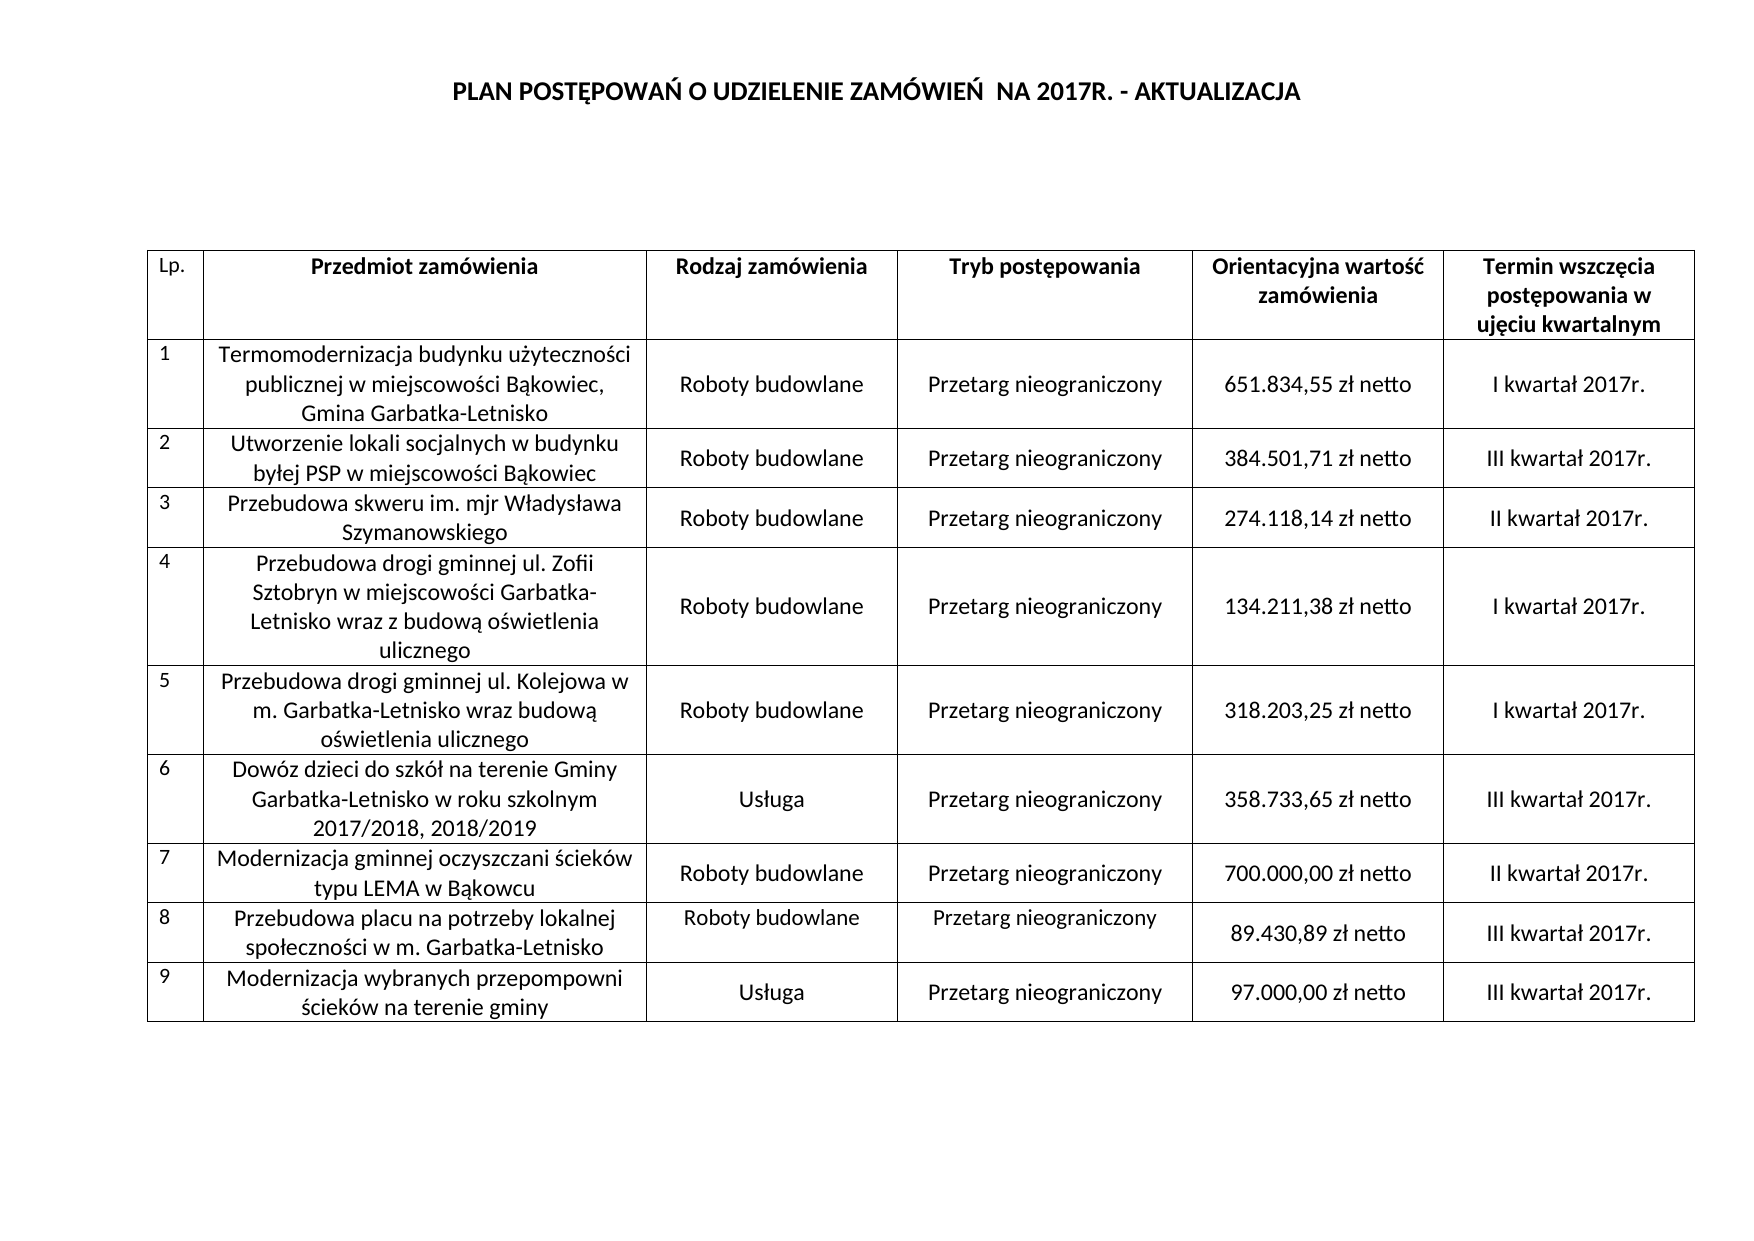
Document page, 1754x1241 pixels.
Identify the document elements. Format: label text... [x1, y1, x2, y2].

table_cell I kwartał 2017r. [1444, 666, 1694, 753]
table_cell 2 [148, 429, 203, 487]
table_cell II kwartał 2017r. [1444, 488, 1694, 547]
table_cell 1 [148, 340, 203, 427]
table_cell I kwartał 2017r. [1444, 340, 1694, 427]
table_cell Usługa [647, 963, 897, 1021]
table_cell 134.211,38 zł netto [1193, 548, 1443, 665]
table_cell Przetarg nieograniczony [898, 844, 1192, 902]
table_cell Roboty budowlane [647, 340, 897, 427]
table_cell 5 [148, 666, 203, 753]
table_cell I kwartał 2017r. [1444, 548, 1694, 665]
table_cell Przebudowa skweru im. mjr Władysława Szymanowskiego [204, 488, 646, 547]
table_cell Przebudowa drogi gminnej ul. Zofii Sztobryn w miejscowości Garbatka-Letnisko wraz z budową oświetlenia ulicznego [204, 548, 646, 665]
table_cell Przetarg nieograniczony [898, 963, 1192, 1021]
table_cell III kwartał 2017r. [1444, 755, 1694, 842]
table_cell 700.000,00 zł netto [1193, 844, 1443, 902]
table_cell 97.000,00 zł netto [1193, 963, 1443, 1021]
table_cell 318.203,25 zł netto [1193, 666, 1443, 753]
table_cell 8 [148, 903, 203, 962]
table_cell Przetarg nieograniczony [898, 666, 1192, 753]
table_cell Przetarg nieograniczony [898, 340, 1192, 427]
table_cell III kwartał 2017r. [1444, 963, 1694, 1021]
table_cell Usługa [647, 755, 897, 842]
table_header Przedmiot zamówienia [204, 251, 646, 338]
table_header Rodzaj zamówienia [647, 251, 897, 338]
table_cell 89.430,89 zł netto [1193, 903, 1443, 962]
table_cell II kwartał 2017r. [1444, 844, 1694, 902]
table_header Orientacyjna wartość zamówienia [1193, 251, 1443, 338]
table_cell Przebudowa drogi gminnej ul. Kolejowa w m. Garbatka-Letnisko wraz budową oświetlenia ulicznego [204, 666, 646, 753]
table_cell Roboty budowlane [647, 666, 897, 753]
table_header Lp. [148, 251, 203, 338]
table_cell Roboty budowlane [647, 488, 897, 547]
table_cell 651.834,55 zł netto [1193, 340, 1443, 427]
table_header Termin wszczęcia postępowania w ujęciu kwartalnym [1444, 251, 1694, 338]
table_cell Przetarg nieograniczony [898, 429, 1192, 487]
table_cell Utworzenie lokali socjalnych w budynku byłej PSP w miejscowości Bąkowiec [204, 429, 646, 487]
table_cell Roboty budowlane [647, 844, 897, 902]
table_cell 7 [148, 844, 203, 902]
table_cell 274.118,14 zł netto [1193, 488, 1443, 547]
table_cell Przebudowa placu na potrzeby lokalnej społeczności w m. Garbatka-Letnisko [204, 903, 646, 962]
table_cell Roboty budowlane [647, 429, 897, 487]
table_cell Roboty budowlane [647, 903, 897, 962]
table_cell Dowóz dzieci do szkół na terenie Gminy Garbatka-Letnisko w roku szkolnym 2017/2018, 2018/2019 [204, 755, 646, 842]
table_cell 4 [148, 548, 203, 665]
table_cell Przetarg nieograniczony [898, 903, 1192, 962]
table_header Tryb postępowania [898, 251, 1192, 338]
table_cell 3 [148, 488, 203, 547]
table_cell Modernizacja gminnej oczyszczani ścieków typu LEMA w Bąkowcu [204, 844, 646, 902]
table_cell 6 [148, 755, 203, 842]
table_cell III kwartał 2017r. [1444, 429, 1694, 487]
table_cell Przetarg nieograniczony [898, 548, 1192, 665]
table_cell 9 [148, 963, 203, 1021]
table_cell 384.501,71 zł netto [1193, 429, 1443, 487]
table_cell Roboty budowlane [647, 548, 897, 665]
table_cell 358.733,65 zł netto [1193, 755, 1443, 842]
table_cell Modernizacja wybranych przepompowni ścieków na terenie gminy [204, 963, 646, 1021]
table_cell Przetarg nieograniczony [898, 755, 1192, 842]
table_cell III kwartał 2017r. [1444, 903, 1694, 962]
table_cell Przetarg nieograniczony [898, 488, 1192, 547]
table_cell Termomodernizacja budynku użyteczności publicznej w miejscowości Bąkowiec, Gmina Garbatka-Letnisko [204, 340, 646, 427]
